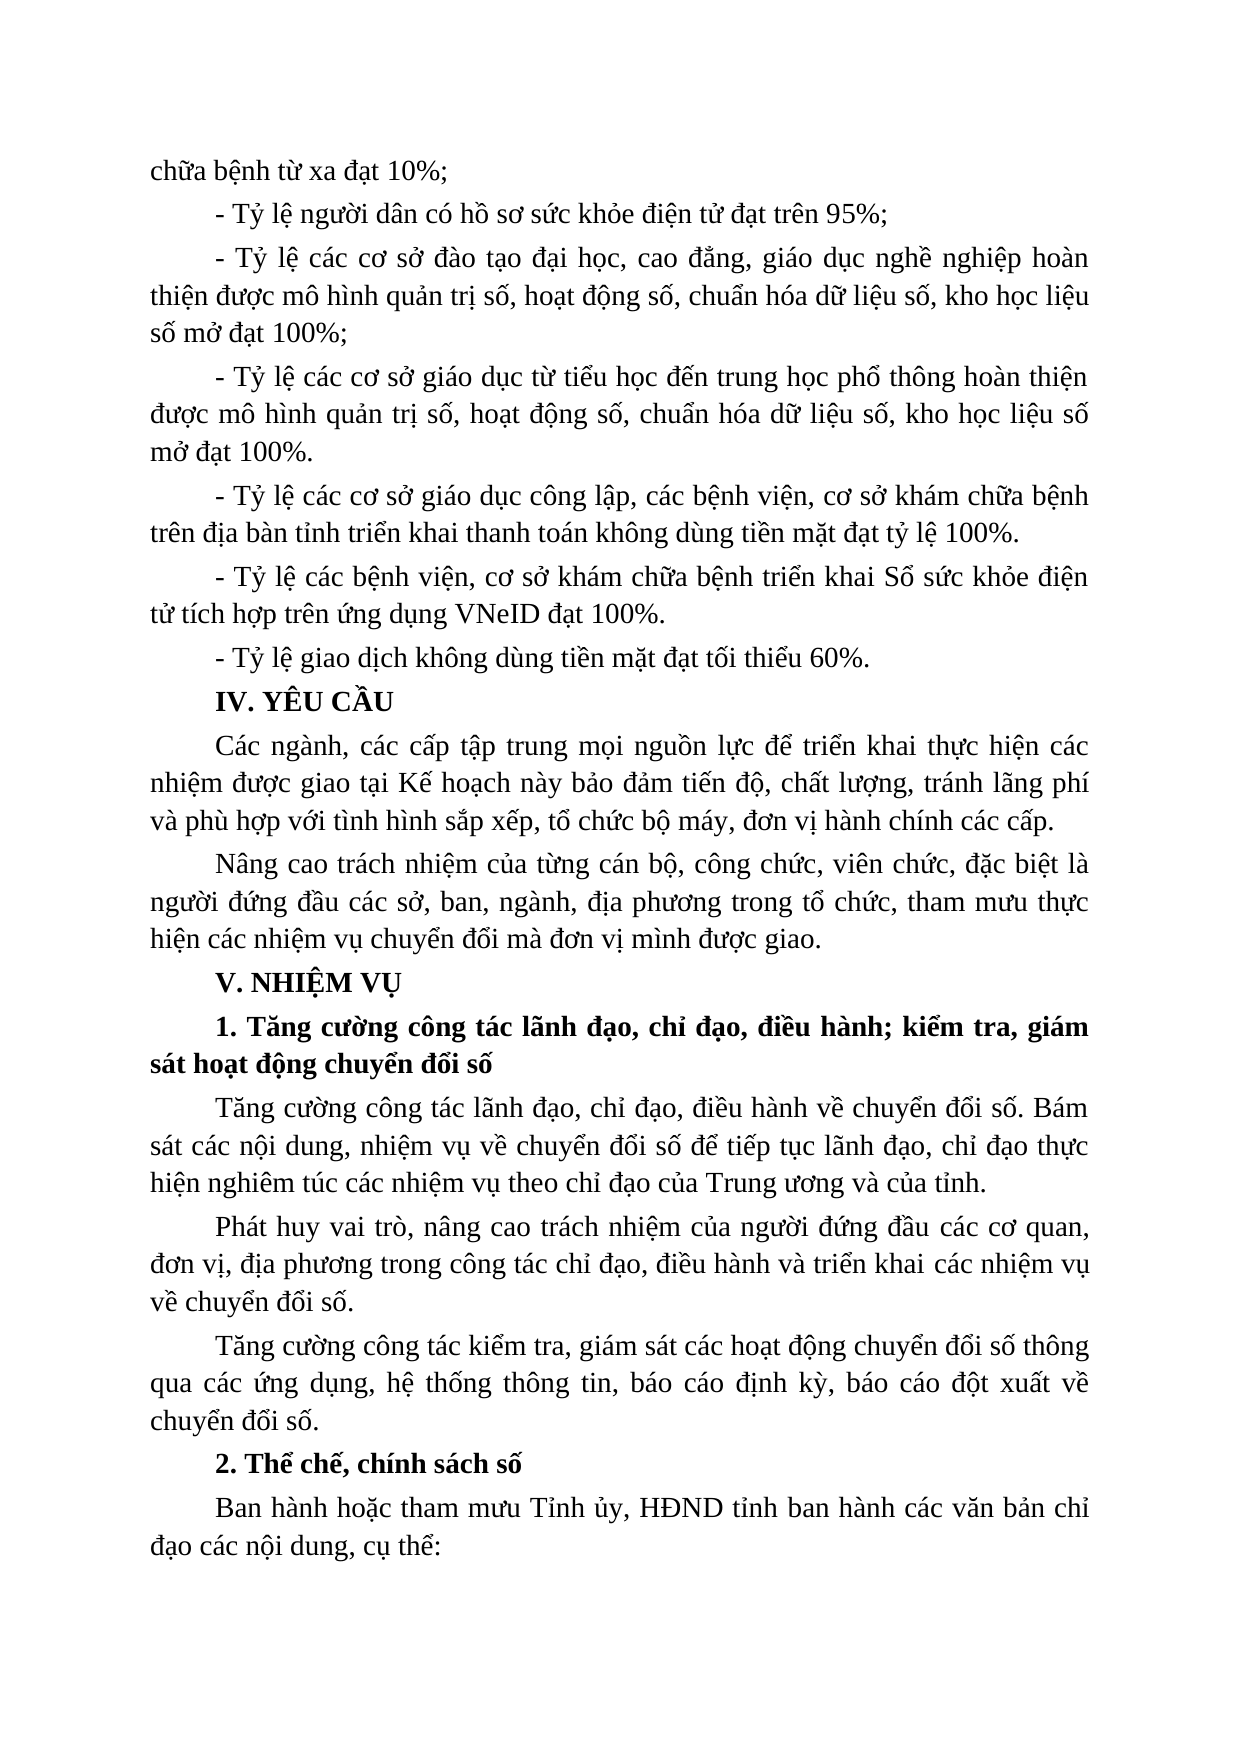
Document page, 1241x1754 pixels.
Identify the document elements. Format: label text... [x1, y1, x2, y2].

text 1. Tăng cường công tác lãnh đạo, chỉ đạo, điều hành; kiểm tra, giám sát hoạt động chuyển đổi số [150, 1006, 1090, 1081]
text Ban hành hoặc tham mưu Tỉnh ủy, HĐND tỉnh ban hành các văn bản chỉ đạo các nội dung, cụ thể: [150, 1487, 1090, 1562]
text Tăng cường công tác lãnh đạo, chỉ đạo, điều hành về chuyển đổi số. Bám sát các nội dung, nhiệm vụ về chuyển đổi số để tiếp tục lãnh đạo, chỉ đạo thực hiện nghiêm túc các nhiệm vụ theo chỉ đạo của Trung ương và của tỉnh. [150, 1087, 1090, 1200]
text Các ngành, các cấp tập trung mọi nguồn lực để triển khai thực hiện các nhiệm được giao tại Kế hoạch này bảo đảm tiến độ, chất lượng, tránh lãng phí và phù hợp với tình hình sắp xếp, tổ chức bộ máy, đơn vị hành chính các cấp. [150, 725, 1090, 837]
text - Tỷ lệ người dân có hồ sơ sức khỏe điện tử đạt trên 95%; [150, 194, 1090, 231]
text Phát huy vai trò, nâng cao trách nhiệm của người đứng đầu các cơ quan, đơn vị, địa phương trong công tác chỉ đạo, điều hành và triển khai các nhiệm vụ về chuyển đổi số. [150, 1206, 1090, 1319]
text 2. Thể chế, chính sách số [150, 1444, 1090, 1481]
text - Tỷ lệ các cơ sở giáo dục công lập, các bệnh viện, cơ sở khám chữa bệnh trên địa bàn tỉnh triển khai thanh toán không dùng tiền mặt đạt tỷ lệ 100%. [150, 475, 1090, 550]
text IV. YÊU CẦU [150, 681, 1090, 719]
text V. NHIỆM VỤ [150, 962, 1090, 1000]
text - Tỷ lệ các bệnh viện, cơ sở khám chữa bệnh triển khai Sổ sức khỏe điện tử tích hợp trên ứng dụng VNeID đạt 100%. [150, 556, 1090, 631]
text Nâng cao trách nhiệm của từng cán bộ, công chức, viên chức, đặc biệt là người đứng đầu các sở, ban, ngành, địa phương trong tổ chức, tham mưu thực hiện các nhiệm vụ chuyển đổi mà đơn vị mình được giao. [150, 844, 1090, 956]
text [150, 150, 1090, 187]
text - Tỷ lệ các cơ sở giáo dục từ tiểu học đến trung học phổ thông hoàn thiện được mô hình quản trị số, hoạt động số, chuẩn hóa dữ liệu số, kho học liệu số mở đạt 100%. [150, 356, 1090, 469]
text - Tỷ lệ các cơ sở đào tạo đại học, cao đẳng, giáo dục nghề nghiệp hoàn thiện được mô hình quản trị số, hoạt động số, chuẩn hóa dữ liệu số, kho học liệu số mở đạt 100%; [150, 237, 1090, 350]
text - Tỷ lệ giao dịch không dùng tiền mặt đạt tối thiểu 60%. [150, 637, 1090, 675]
text Tăng cường công tác kiểm tra, giám sát các hoạt động chuyển đổi số thông qua các ứng dụng, hệ thống thông tin, báo cáo định kỳ, báo cáo đột xuất về chuyển đổi số. [150, 1325, 1090, 1437]
